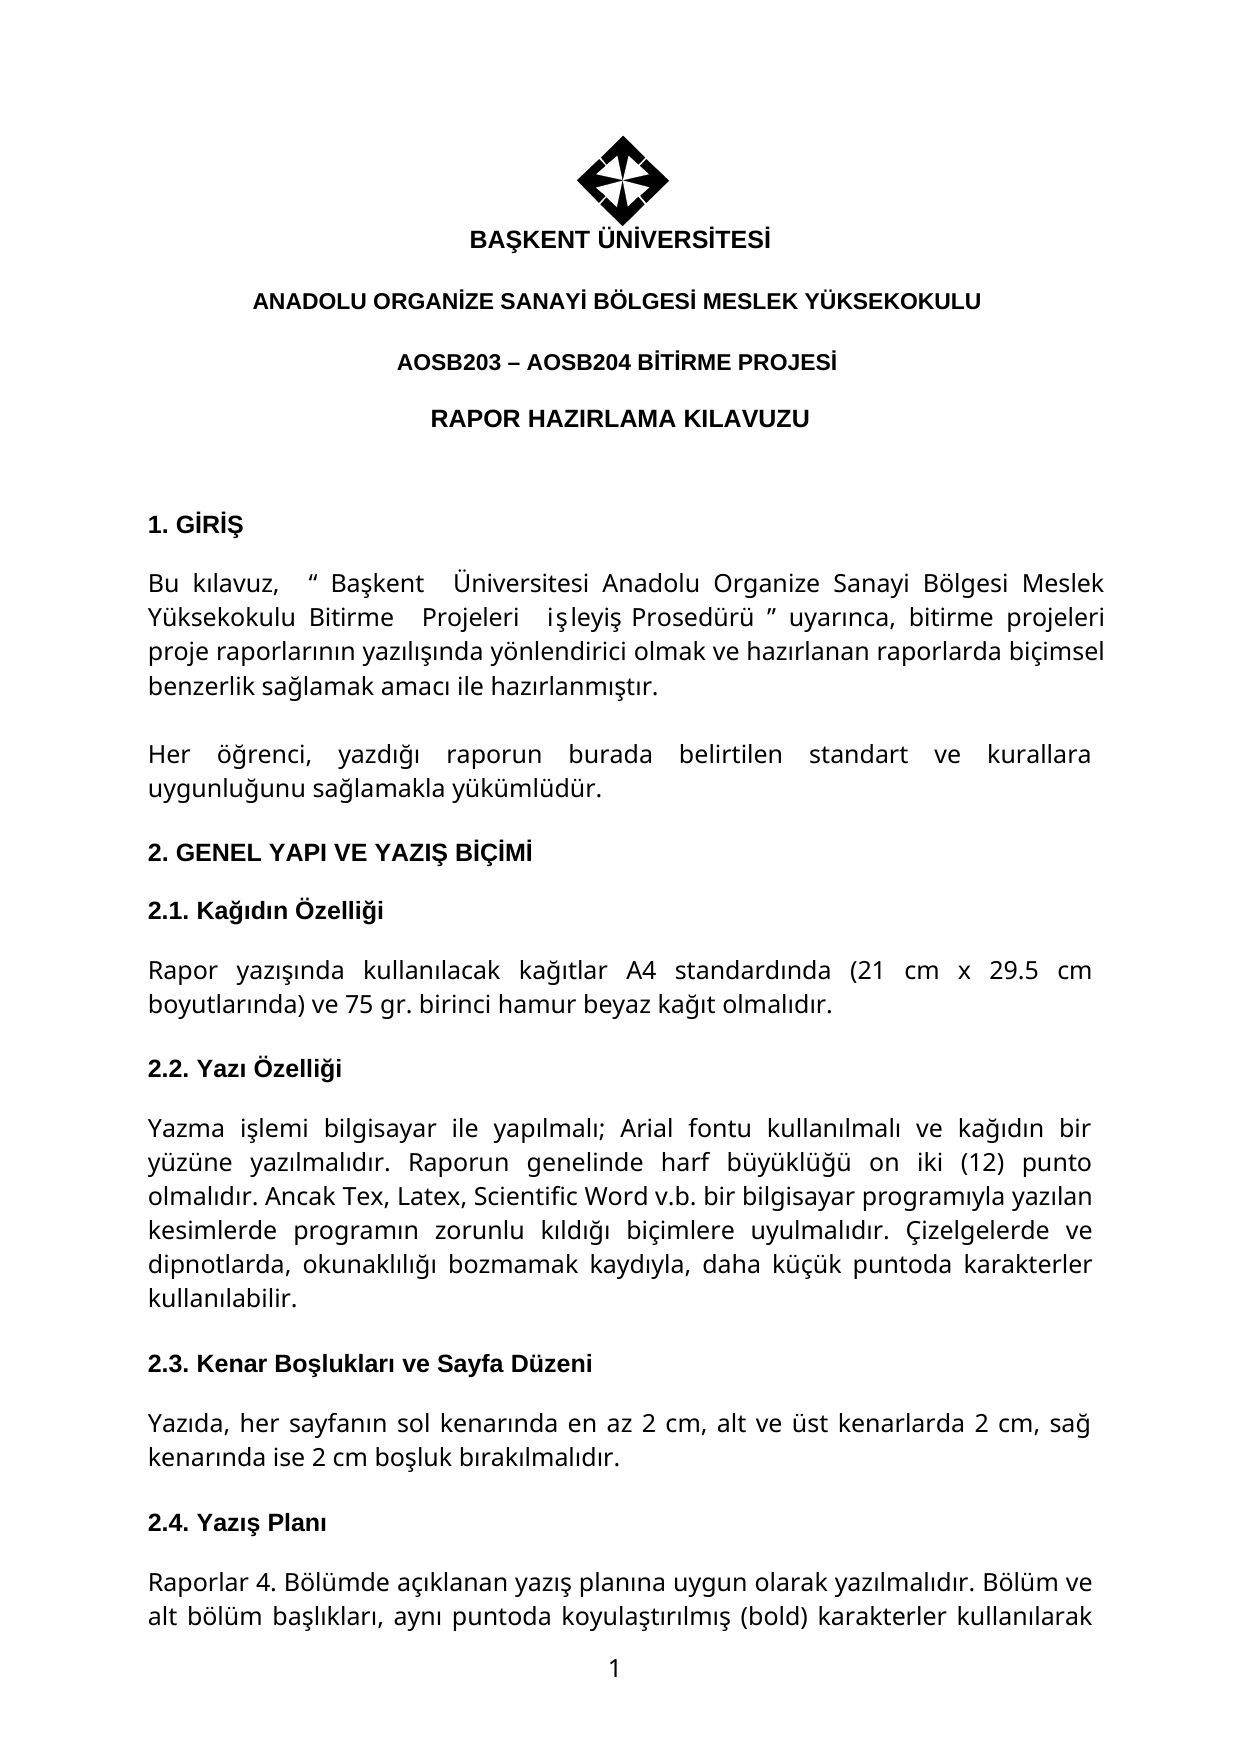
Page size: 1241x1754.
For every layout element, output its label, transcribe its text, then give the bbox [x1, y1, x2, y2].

text ANADOLU ORGANİZE SANAYİ BÖLGESİ MESLEK YÜKSEKOKULU [129, 288, 1105, 314]
subtitle Kenar Boşlukları ve Sayfa Düzeni [148, 1349, 1105, 1378]
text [148, 1564, 1093, 1632]
text Rapor yazışında kullanılacak kağıtlar A4 standardında (21 cm x 29.5 cm boyutlarında) ve 75 gr. birinci hamur beyaz kağıt olmalıdır. [148, 952, 1093, 1020]
subtitle GENEL YAPI VE YAZIŞ BİÇİMİ [148, 838, 1105, 867]
text Yazma işlemi bilgisayar ile yapılmalı; Arial fontu kullanılmalı ve kağıdın bir yüzüne yazılmalıdır. Raporun genelinde harf büyüklüğü on iki (12) punto olmalıdır. Ancak Tex, Latex, Scientific Word v.b. bir bilgisayar programıyla yazılan kesimlerde programın zorunlu kıldığı biçimlere uyulmalıdır. Çizelgelerde ve dipnotlarda, okunaklılığı bozmamak kaydıyla, daha küçük puntoda karakterler kullanılabilir. [148, 1111, 1093, 1315]
list Kağıdın Özelliği [148, 896, 1105, 925]
subtitle Yazış Planı [148, 1508, 1105, 1537]
text Her öğrenci, yazdığı raporun burada belirtilen standart ve kurallara uygunluğunu sağlamakla yükümlüdür. [148, 736, 1093, 804]
text RAPOR HAZIRLAMA KILAVUZU [253, 404, 987, 433]
subtitle GİRİŞ [148, 509, 1105, 538]
subtitle BAŞKENT ÜNİVERSİTESİ [253, 227, 987, 253]
text Yazıda, her sayfanın sol kenarında en az 2 cm, alt ve üst kenarlarda 2 cm, sağ kenarında ise 2 cm boşluk bırakılmalıdır. [148, 1406, 1093, 1474]
text AOSB203 – AOSB204 BİTİRME PROJESİ [129, 349, 1105, 375]
subtitle Yazı Özelliği [148, 1054, 1105, 1083]
text Bu kılavuz, “ Başkent Üniversitesi Anadolu Organize Sanayi Bölgesi Meslek Yüksekokulu Bitirme Projeleri işleyiş Prosedürü ” uyarınca, bitirme projeleri proje raporlarının yazılışında yönlendirici olmak ve hazırlanan raporlarda biçimsel benzerlik sağlamak amacı ile hazırlanmıştır. [148, 566, 1105, 702]
